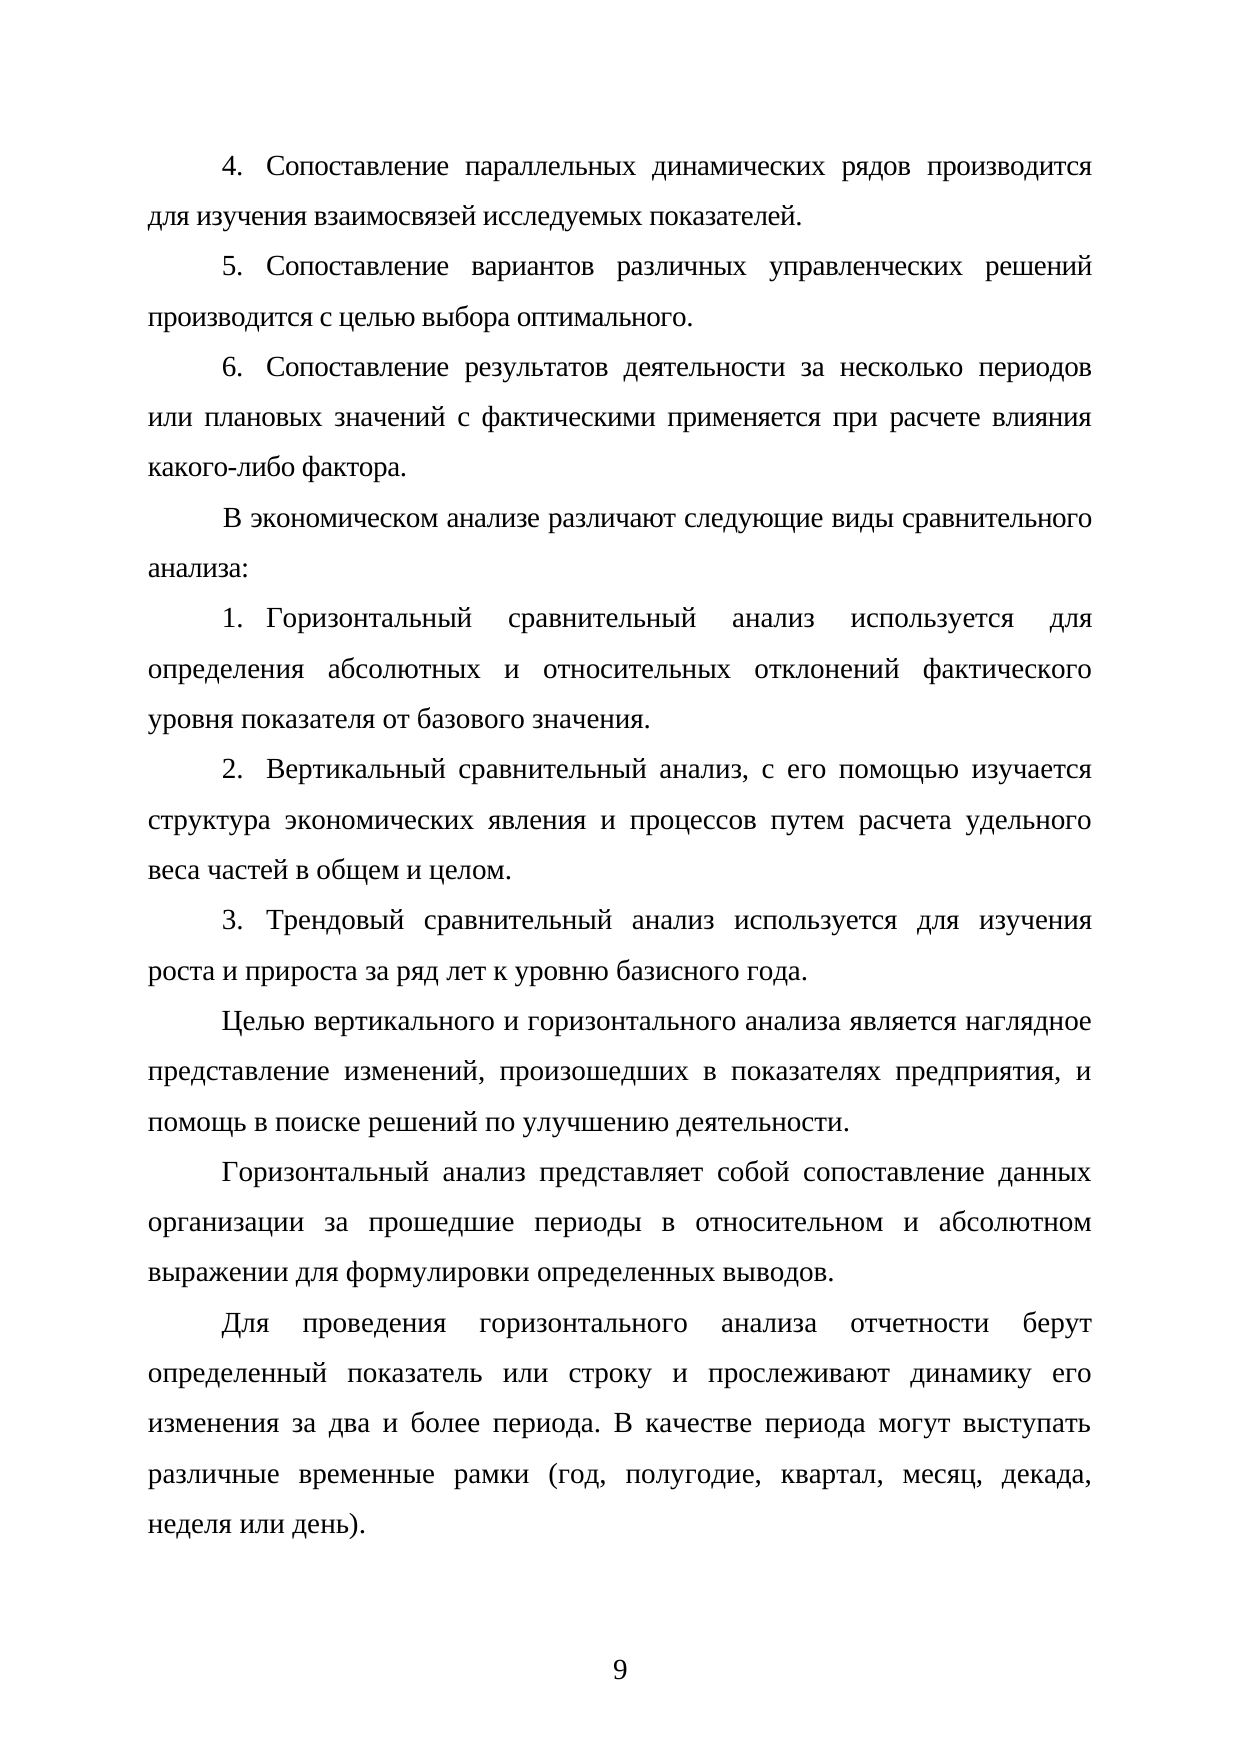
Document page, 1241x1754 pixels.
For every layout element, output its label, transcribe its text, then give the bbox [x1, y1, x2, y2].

list Сопоставление результатов деятельности за несколько периодов или плановых значений с фактическими применяется при расчете влияния какого-либо фактора. [148, 349, 1092, 483]
list Горизонтальный сравнительный анализ используется для определения абсолютных и относительных отклонений фактического уровня показателя от базового значения. [148, 601, 1092, 735]
text В экономическом анализе различают следующие виды сравнительного анализа: [148, 500, 1092, 584]
list Сопоставление параллельных динамических рядов производится для изучения взаимосвязей исследуемых показателей. [148, 148, 1092, 232]
text Горизонтальный анализ представляет собой сопоставление данных организации за прошедшие периоды в относительном и абсолютном выражении для формулировки определенных выводов. [148, 1154, 1092, 1288]
list Сопоставление вариантов различных управленческих решений производится с целью выбора оптимального. [148, 248, 1092, 332]
text Для проведения горизонтального анализа отчетности берут определенный показатель или строку и прослеживают динамику его изменения за два и более периода. В качестве периода могут выступать различные временные рамки (год, полугодие, квартал, месяц, декада, неделя или день). [148, 1305, 1092, 1540]
text Целью вертикального и горизонтального анализа является наглядное представление изменений, произошедших в показателях предприятия, и помощь в поиске решений по улучшению деятельности. [148, 1003, 1092, 1137]
list Трендовый сравнительный анализ используется для изучения роста и прироста за ряд лет к уровню базисного года. [148, 902, 1092, 986]
list Вертикальный сравнительный анализ, с его помощью изучается структура экономических явления и процессов путем расчета удельного веса частей в общем и целом. [148, 751, 1092, 886]
